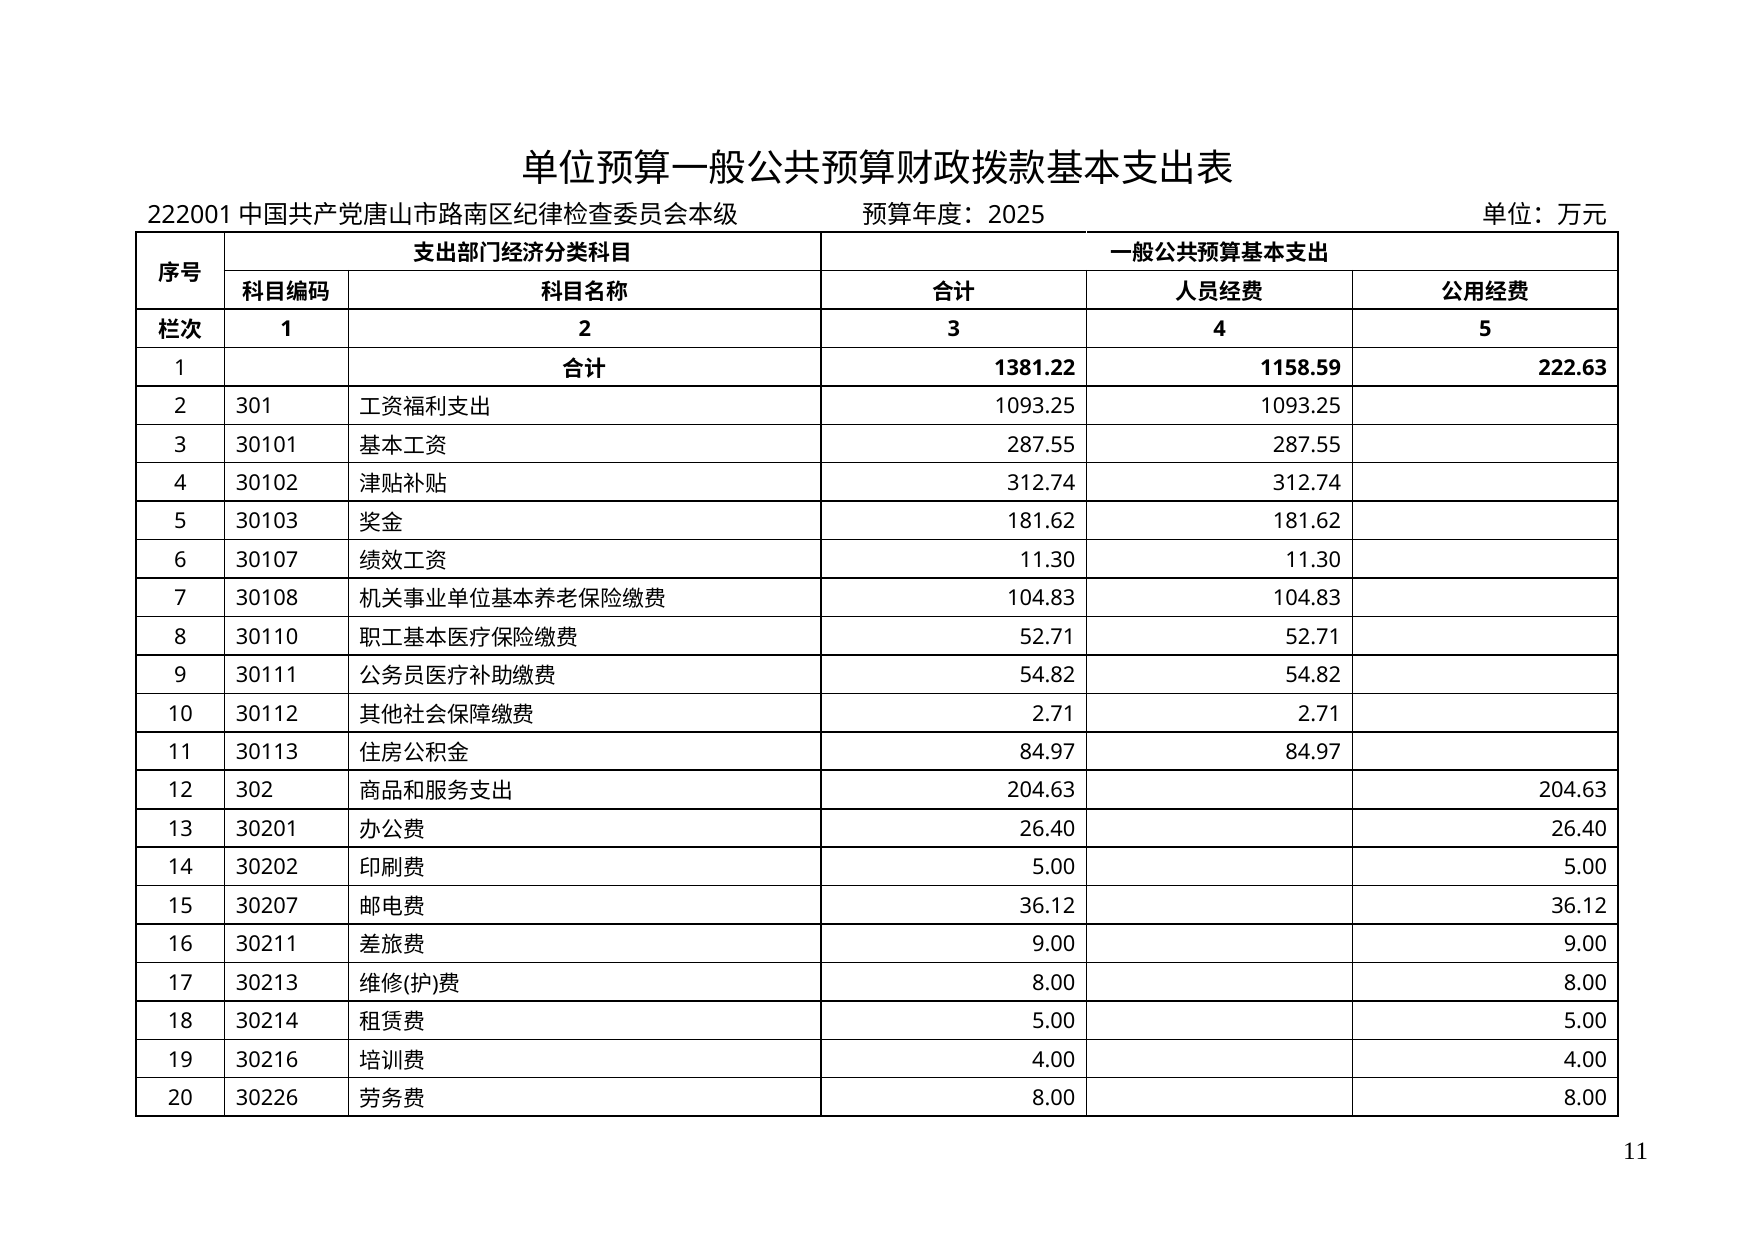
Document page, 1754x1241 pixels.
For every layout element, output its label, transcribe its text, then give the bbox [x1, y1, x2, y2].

table_cell [1353, 617, 1617, 654]
table_cell 住房公积金 [349, 733, 820, 769]
table_cell 8.00 [822, 963, 1086, 1000]
table_cell 12 [137, 771, 224, 808]
table_cell [1353, 694, 1617, 731]
table_header 222001中国共产党唐山市路南区纪律检查委员会本级 [137, 195, 820, 231]
table_cell 5.00 [822, 1002, 1086, 1038]
table_cell [1087, 848, 1352, 885]
table_cell 租赁费 [349, 1002, 820, 1038]
table_cell 36.12 [1353, 886, 1617, 923]
table_cell 商品和服务支出 [349, 771, 820, 808]
table_cell 17 [137, 963, 224, 1000]
table_cell 11 [137, 733, 224, 769]
table_cell 312.74 [1087, 463, 1352, 500]
table_cell 8.00 [822, 1078, 1086, 1115]
table_cell [1353, 463, 1617, 500]
table_cell 11.30 [1087, 540, 1352, 577]
table_cell 1093.25 [1087, 387, 1352, 423]
table_cell [1353, 733, 1617, 769]
table_cell 204.63 [1353, 771, 1617, 808]
table_cell 54.82 [822, 656, 1086, 692]
table_cell 8.00 [1353, 1078, 1617, 1115]
table_cell 2 [137, 387, 224, 423]
table_cell 302 [225, 771, 348, 808]
table_cell 邮电费 [349, 886, 820, 923]
table_cell 津贴补贴 [349, 463, 820, 500]
table_cell 36.12 [822, 886, 1086, 923]
table_cell 30103 [225, 502, 348, 539]
table_cell 30226 [225, 1078, 348, 1115]
text 单位预算一般公共预算财政拨款基本支出表 [106, 142, 1648, 193]
table_cell 20 [137, 1078, 224, 1115]
table_cell 104.83 [822, 579, 1086, 616]
table_cell 3 [822, 310, 1086, 347]
table_cell 15 [137, 886, 224, 923]
table_cell [1087, 1078, 1352, 1115]
table_cell 287.55 [822, 425, 1086, 462]
table_cell [1353, 387, 1617, 423]
table_cell [1087, 771, 1352, 808]
table_cell 4.00 [1353, 1040, 1617, 1077]
table_cell 13 [137, 810, 224, 846]
table_cell [1353, 540, 1617, 577]
table_cell 1381.22 [822, 348, 1086, 385]
table_cell 5.00 [822, 848, 1086, 885]
table_cell 18 [137, 1002, 224, 1038]
table_cell 30211 [225, 925, 348, 962]
table_cell 30216 [225, 1040, 348, 1077]
table_header 预算年度：2025 [822, 195, 1086, 231]
table_cell 栏次 [137, 310, 224, 347]
table_cell 科目编码 [225, 271, 348, 308]
table_cell 奖金 [349, 502, 820, 539]
table_cell 312.74 [822, 463, 1086, 500]
table_cell 科目名称 [349, 271, 820, 308]
table_cell 2.71 [1087, 694, 1352, 731]
table_cell 9.00 [822, 925, 1086, 962]
table_cell [225, 348, 348, 385]
table_cell [1087, 1002, 1352, 1038]
table_cell [1353, 579, 1617, 616]
table_cell 职工基本医疗保险缴费 [349, 617, 820, 654]
table_cell 5 [137, 502, 224, 539]
table_cell 19 [137, 1040, 224, 1077]
table_cell 84.97 [822, 733, 1086, 769]
table_cell 9 [137, 656, 224, 692]
table_cell 劳务费 [349, 1078, 820, 1115]
table_cell 11.30 [822, 540, 1086, 577]
table_cell [1087, 886, 1352, 923]
table_cell 30213 [225, 963, 348, 1000]
table_cell 26.40 [822, 810, 1086, 846]
table_cell 序号 [137, 233, 224, 308]
table_cell [1087, 963, 1352, 1000]
table_cell 公用经费 [1353, 271, 1617, 308]
table_cell 16 [137, 925, 224, 962]
table_cell 印刷费 [349, 848, 820, 885]
table_cell 30207 [225, 886, 348, 923]
table_cell 26.40 [1353, 810, 1617, 846]
table_cell [1087, 1040, 1352, 1077]
table_cell 30101 [225, 425, 348, 462]
table_cell 30107 [225, 540, 348, 577]
table_cell 6 [137, 540, 224, 577]
table_cell 204.63 [822, 771, 1086, 808]
table_cell 287.55 [1087, 425, 1352, 462]
table_cell 办公费 [349, 810, 820, 846]
table_cell 30113 [225, 733, 348, 769]
table_cell 30112 [225, 694, 348, 731]
table_cell 支出部门经济分类科目 [225, 233, 820, 270]
table_cell 3 [137, 425, 224, 462]
table_cell 1093.25 [822, 387, 1086, 423]
table_cell 5.00 [1353, 848, 1617, 885]
table_cell 30214 [225, 1002, 348, 1038]
table_cell 5.00 [1353, 1002, 1617, 1038]
table_cell 4 [137, 463, 224, 500]
table_cell 人员经费 [1087, 271, 1352, 308]
table_cell 绩效工资 [349, 540, 820, 577]
table_cell 14 [137, 848, 224, 885]
table_cell 工资福利支出 [349, 387, 820, 423]
table_cell 机关事业单位基本养老保险缴费 [349, 579, 820, 616]
table_cell 7 [137, 579, 224, 616]
table_cell 4 [1087, 310, 1352, 347]
table_cell 181.62 [1087, 502, 1352, 539]
table_cell 公务员医疗补助缴费 [349, 656, 820, 692]
table_cell 2.71 [822, 694, 1086, 731]
table_cell 10 [137, 694, 224, 731]
table_cell 2 [349, 310, 820, 347]
table_cell 1 [137, 348, 224, 385]
table_cell 培训费 [349, 1040, 820, 1077]
table_cell 222.63 [1353, 348, 1617, 385]
table_cell 一般公共预算基本支出 [822, 233, 1617, 270]
table_cell 8.00 [1353, 963, 1617, 1000]
table_cell 5 [1353, 310, 1617, 347]
table_cell [1087, 810, 1352, 846]
table_cell 9.00 [1353, 925, 1617, 962]
table_cell 52.71 [1087, 617, 1352, 654]
table_cell 8 [137, 617, 224, 654]
table_cell 84.97 [1087, 733, 1352, 769]
table_cell 1 [225, 310, 348, 347]
table_cell 合计 [822, 271, 1086, 308]
table_cell 30111 [225, 656, 348, 692]
table_cell [1353, 656, 1617, 692]
table_cell [1087, 925, 1352, 962]
table_cell 30110 [225, 617, 348, 654]
table_cell 301 [225, 387, 348, 423]
table_cell 1158.59 [1087, 348, 1352, 385]
table_cell 54.82 [1087, 656, 1352, 692]
table_cell [1353, 502, 1617, 539]
table_cell 30201 [225, 810, 348, 846]
table_header 单位：万元 [1087, 195, 1617, 231]
table_cell 合计 [349, 348, 820, 385]
table_cell 基本工资 [349, 425, 820, 462]
table_cell 30202 [225, 848, 348, 885]
table_cell 30108 [225, 579, 348, 616]
table_cell 104.83 [1087, 579, 1352, 616]
table_cell 维修(护)费 [349, 963, 820, 1000]
table_cell 52.71 [822, 617, 1086, 654]
table_cell 4.00 [822, 1040, 1086, 1077]
table_cell [1353, 425, 1617, 462]
table_cell 差旅费 [349, 925, 820, 962]
table_cell 181.62 [822, 502, 1086, 539]
table_cell 其他社会保障缴费 [349, 694, 820, 731]
table_cell 30102 [225, 463, 348, 500]
